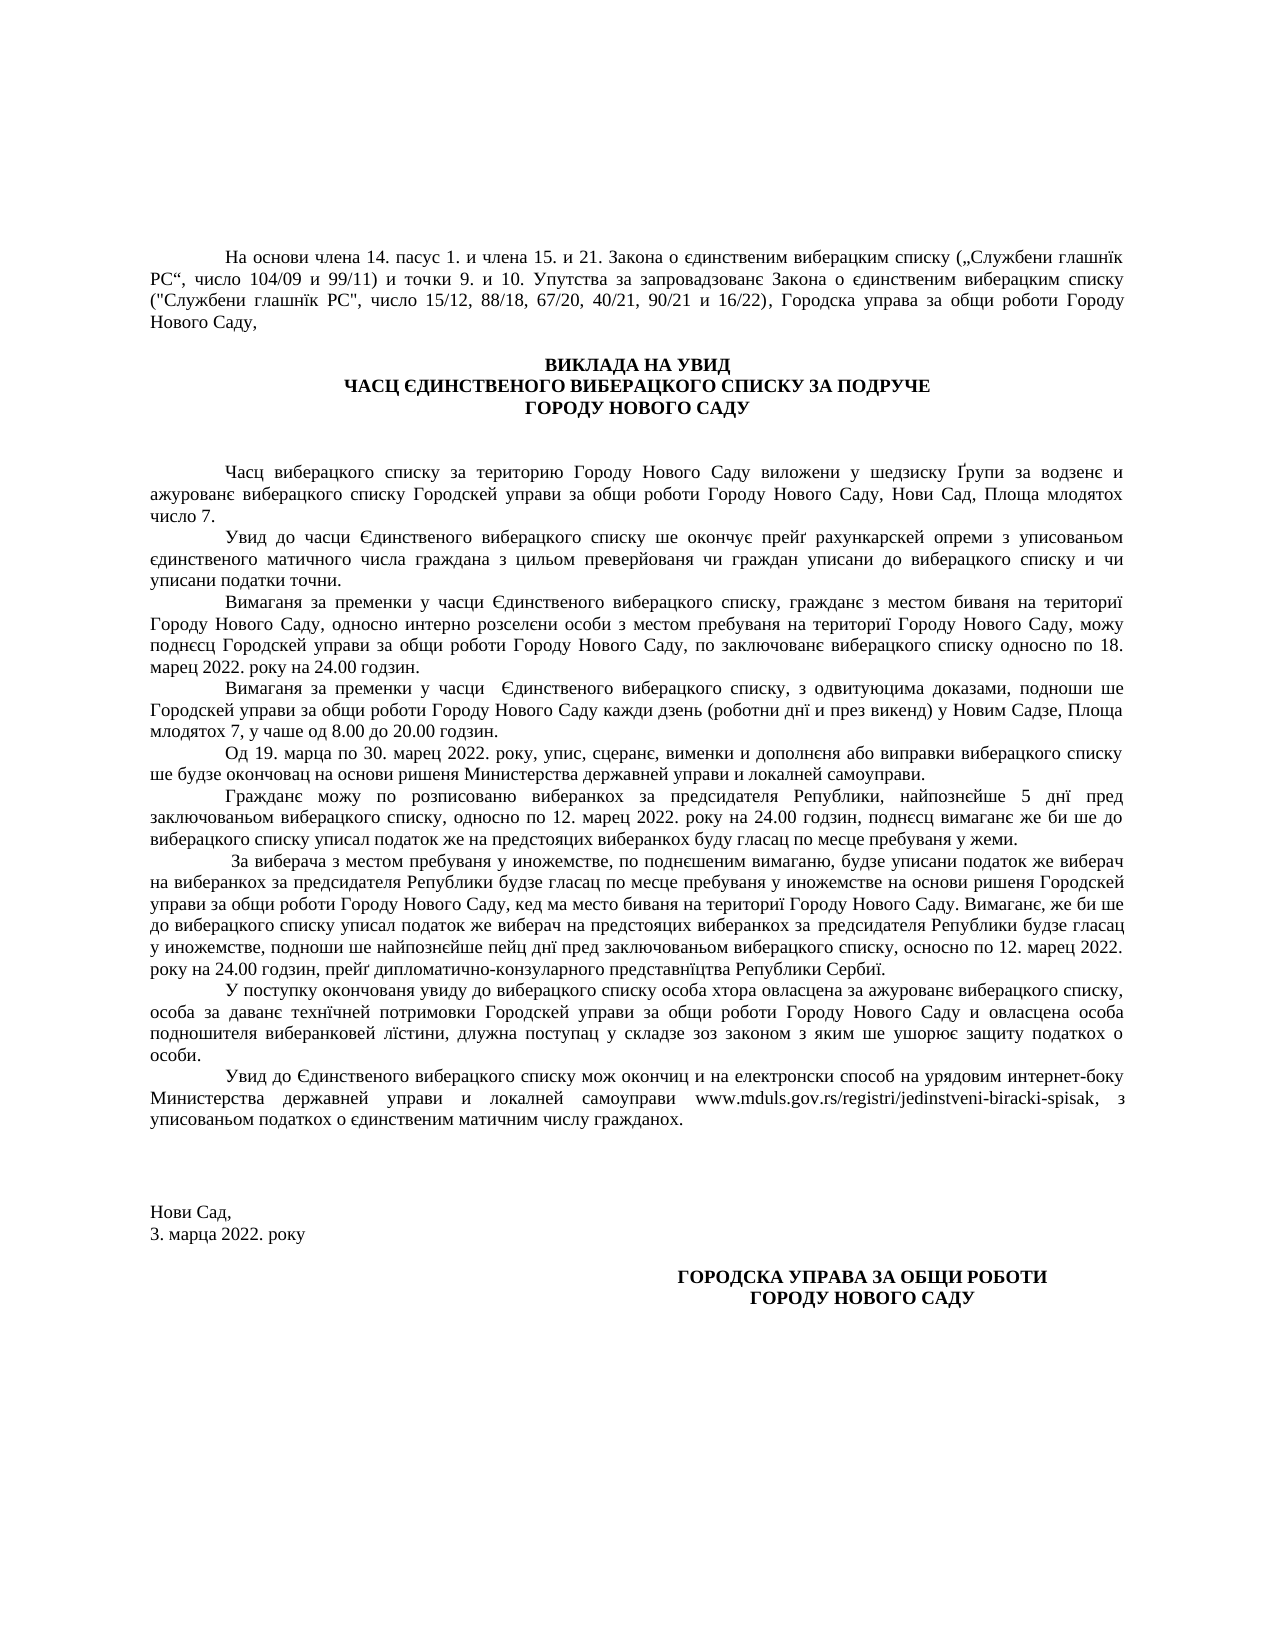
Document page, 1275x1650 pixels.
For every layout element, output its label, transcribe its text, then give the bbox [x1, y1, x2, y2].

text ГОРОДУ НОВОГО САДУ [600, 1287, 1125, 1309]
text Нови Сад, [150, 1201, 1125, 1223]
text Гражданє можу по розписованю виберанкох за предсидателя Републики, найпознєйше 5 днї пред заключованьом виберацкого списку, односно по 12. марец 2022. року на 24.00 годзин, поднєсц вимаганє же би ше до виберацкого списку уписал податок же на предстояцих виберанкох буду гласац по месце пребуваня у жеми. [150, 785, 1125, 849]
text Увид до Єдинственого виберацкого списку мож окончиц и на електронски способ на урядовим интернет-боку Министерства державней управи и локалней самоуправи www.mduls.gov.rs/registri/jedinstveni-biracki-spisak, з уписованьом податкох о єдинственим матичним числу гражданох. [150, 1065, 1125, 1130]
text 3. марцa 2022. року [150, 1223, 1125, 1244]
text ГОРОДСКА УПРАВА ЗА ОБЩИ РОБОТИ [600, 1266, 1125, 1287]
text ГОРОДУ НОВОГО САДУ [150, 397, 1125, 418]
text Часц виберацкого списку за територию Городу Нового Саду виложени у шедзиску Ґрупи за водзенє и ажурованє виберацкого списку Городскей управи за общи роботи Городу Нового Саду, Нови Сад, Площа млодятох число 7. [150, 461, 1125, 526]
text Вимаганя за пременки у часци Єдинственого виберацкого списку, гражданє з местом биваня на териториї Городу Нового Саду, односно интерно розселєни особи з местом пребуваня на териториї Городу Нового Саду, можу поднєсц Городскей управи за общи роботи Городу Нового Саду, по заключованє виберацкого списку односно по 18. марец 2022. року на 24.00 годзин. [150, 591, 1125, 677]
text Вимаганя за пременки у часци Єдинственого виберацкого списку, з одвитуюцима доказами, подноши ше Городскей управи за общи роботи Городу Нового Саду кажди дзень (роботни днї и през викенд) у Новим Садзе, Площа млодятох 7, у чаше од 8.00 до 20.00 годзин. [150, 677, 1125, 742]
text На основи члена 14. пасус 1. и члена 15. и 21. Закона о єдинственим виберацким списку („Службени глашнїк РС“, число 104/09 и 99/11) и точки 9. и 10. Упутства за запровадзованє Закона о єдинственим виберацким списку ("Службени глашнїк РС", число 15/12, 88/18, 67/20, 40/21, 90/21 и 16/22), Городска управа за общи роботи Городу Нового Саду, [150, 246, 1125, 332]
text Увид до часци Єдинственого виберацкого списку ше окончує прейґ рахункарскей опреми з уписованьом єдинственого матичного числа граждана з цильом преверйованя чи граждан уписани до виберацкого списку и чи уписани податки точни. [150, 526, 1125, 591]
text ЧАСЦ ЄДИНСТВЕНОГО ВИБЕРАЦКОГО СПИСКУ ЗА ПОДРУЧЕ [150, 375, 1125, 397]
text ВИКЛАДА НА УВИД [150, 354, 1125, 375]
text У поступку окончованя увиду до виберацкого списку особа хтора овласцена за ажурованє виберацкого списку, особа за даванє технїчней потримовки Городскей управи за общи роботи Городу Нового Саду и овласцена особа подношителя виберанковей лїстини, длужна поступац у складзе зоз законом з яким ше ушорює защиту податкох о особи. [150, 979, 1125, 1065]
text За виберача з местом пребуваня у иножемстве, по поднєшеним вимаганю, будзе уписани податок же виберач на виберанкох за предсидателя Републики будзе гласац по месце пребуваня у иножемстве на основи ришеня Городскей управи за общи роботи Городу Нового Саду, кед ма место биваня на териториї Городу Нового Саду. Вимаганє, же би ше до виберацкого списку уписал податок же виберач на предстояцих виберанкох за предсидателя Републики будзе гласац у иножемстве, подноши ше найпознєйше пейц днї пред заключованьом виберацкого списку, осносно по 12. марец 2022. року на 24.00 годзин, прейґ дипломатично-конзуларного представнїцтва Републики Сербиї. [150, 849, 1125, 979]
text Од 19. марца по 30. марец 2022. року, упис, сцеранє, вименки и дополнєня або виправки виберацкого списку ше будзе окончовац на основи ришеня Министерства державней управи и локалней самоуправи. [150, 742, 1125, 785]
